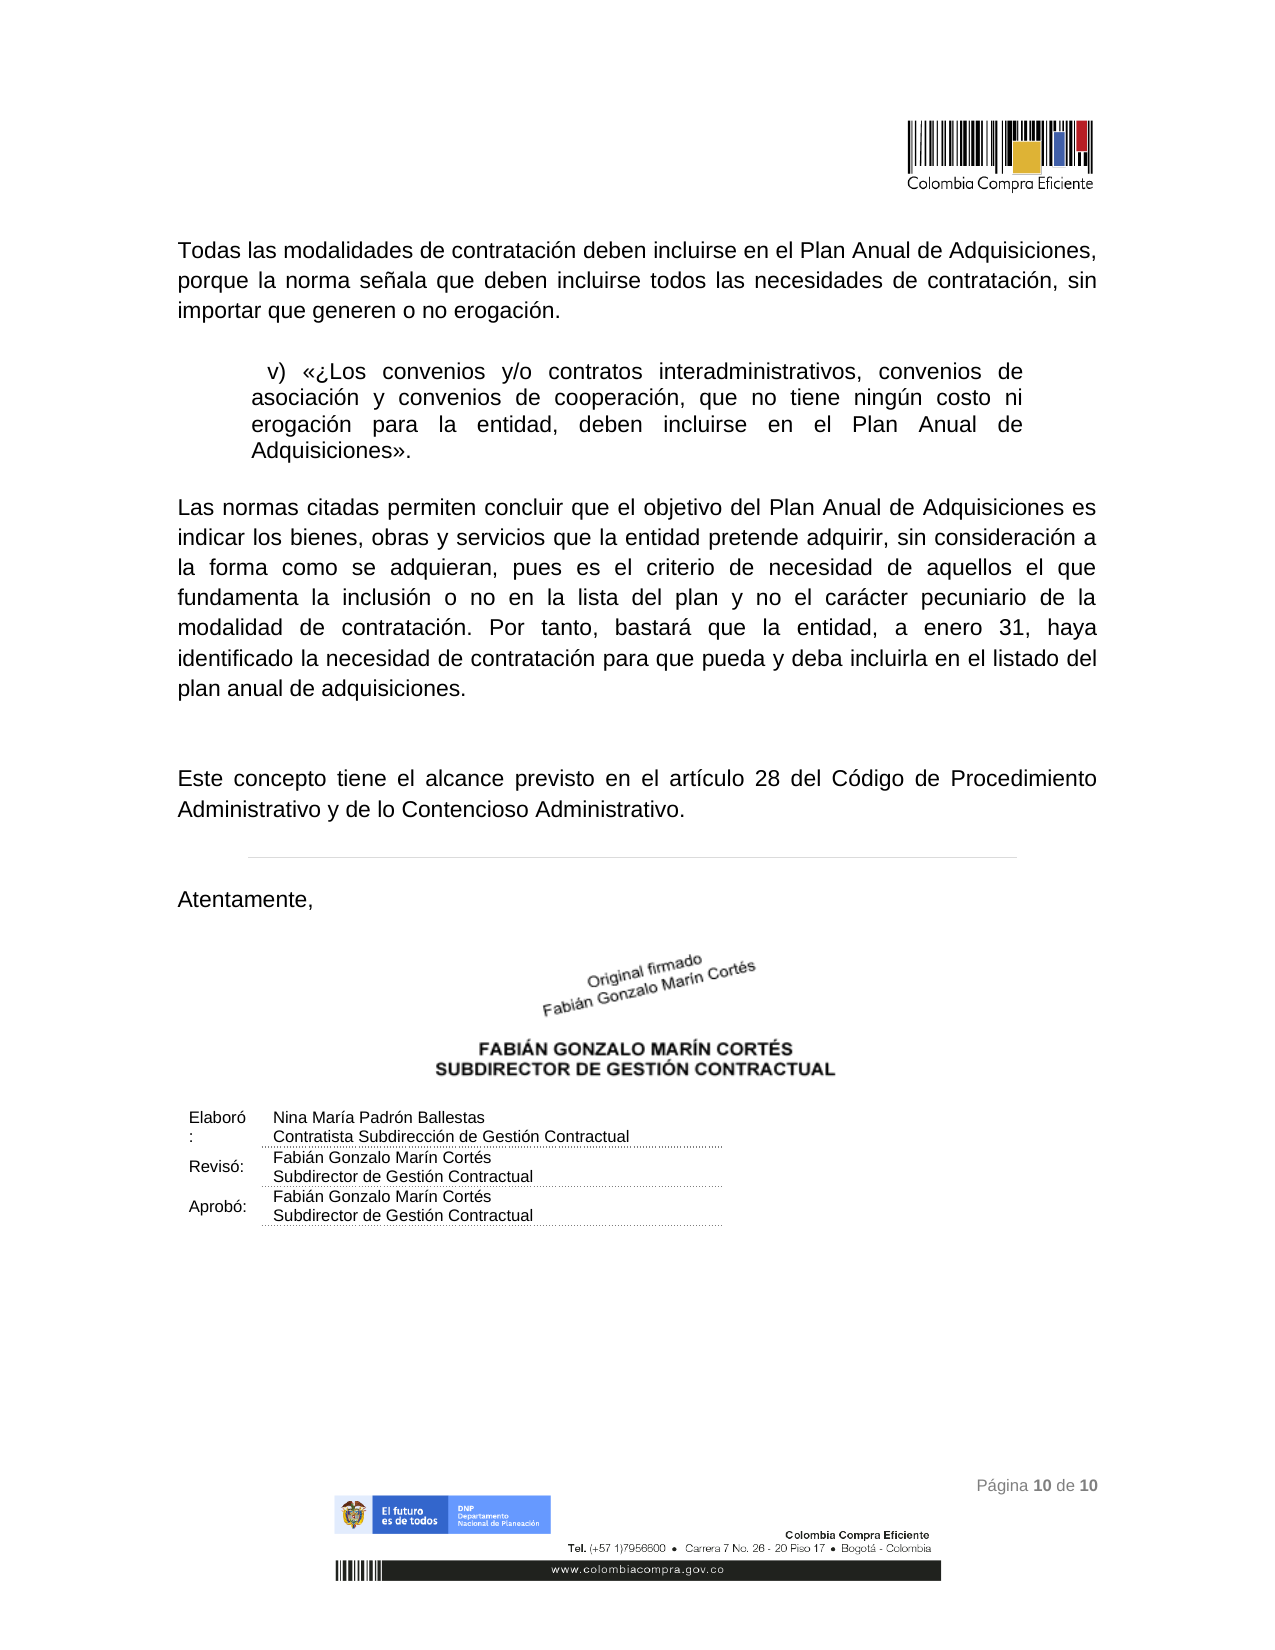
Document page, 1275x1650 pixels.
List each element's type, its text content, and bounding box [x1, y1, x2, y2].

table_header Nina María Padrón Ballestas Contratista Subdirección de Gestión Contractual [262, 1108, 721, 1146]
picture [899, 114, 1099, 196]
list v) «¿Los convenios y/o contratos interadministrativos, convenios de asociación y convenios de cooperación, que no tiene ningún costo ni erogación para la entidad, deben incluirse en el Plan Anual de Adquisiciones». [251, 358, 1024, 463]
table_cell Revisó: [177, 1146, 262, 1186]
table_header Elaboró: [177, 1108, 262, 1146]
text Las normas citadas permiten concluir que el objetivo del Plan Anual de Adquisiciones es indicar los bienes, obras y servicios que la entidad pretende adquirir, sin consideración a la forma como se adquieran, pues es el criterio de necesidad de aquellos el que fundamenta la inclusión o no en la lista del plan y no el carácter pecuniario de la modalidad de contratación. Por tanto, bastará que la entidad, a enero 31, haya identificado la necesidad de contratación para que pueda y deba incluirla en el listado del plan anual de adquisiciones. [177, 493, 1098, 701]
table_cell Aprobó: [177, 1186, 262, 1225]
text Este concepto tiene el alcance previsto en el artículo 28 del Código de Procedimiento Administrativo y de lo Contencioso Administrativo. [177, 765, 1098, 822]
table_cell Fabián Gonzalo Marín Cortés Subdirector de Gestión Contractual [262, 1146, 721, 1186]
text Atentamente, [177, 886, 1098, 912]
picture [410, 928, 866, 1091]
picture [334, 1495, 942, 1581]
table_cell Fabián Gonzalo Marín Cortés Subdirector de Gestión Contractual [262, 1186, 721, 1225]
text Todas las modalidades de contratación deben incluirse en el Plan Anual de Adquisiciones, porque la norma señala que deben incluirse todos las necesidades de contratación, sin importar que generen o no erogación. [177, 237, 1098, 324]
